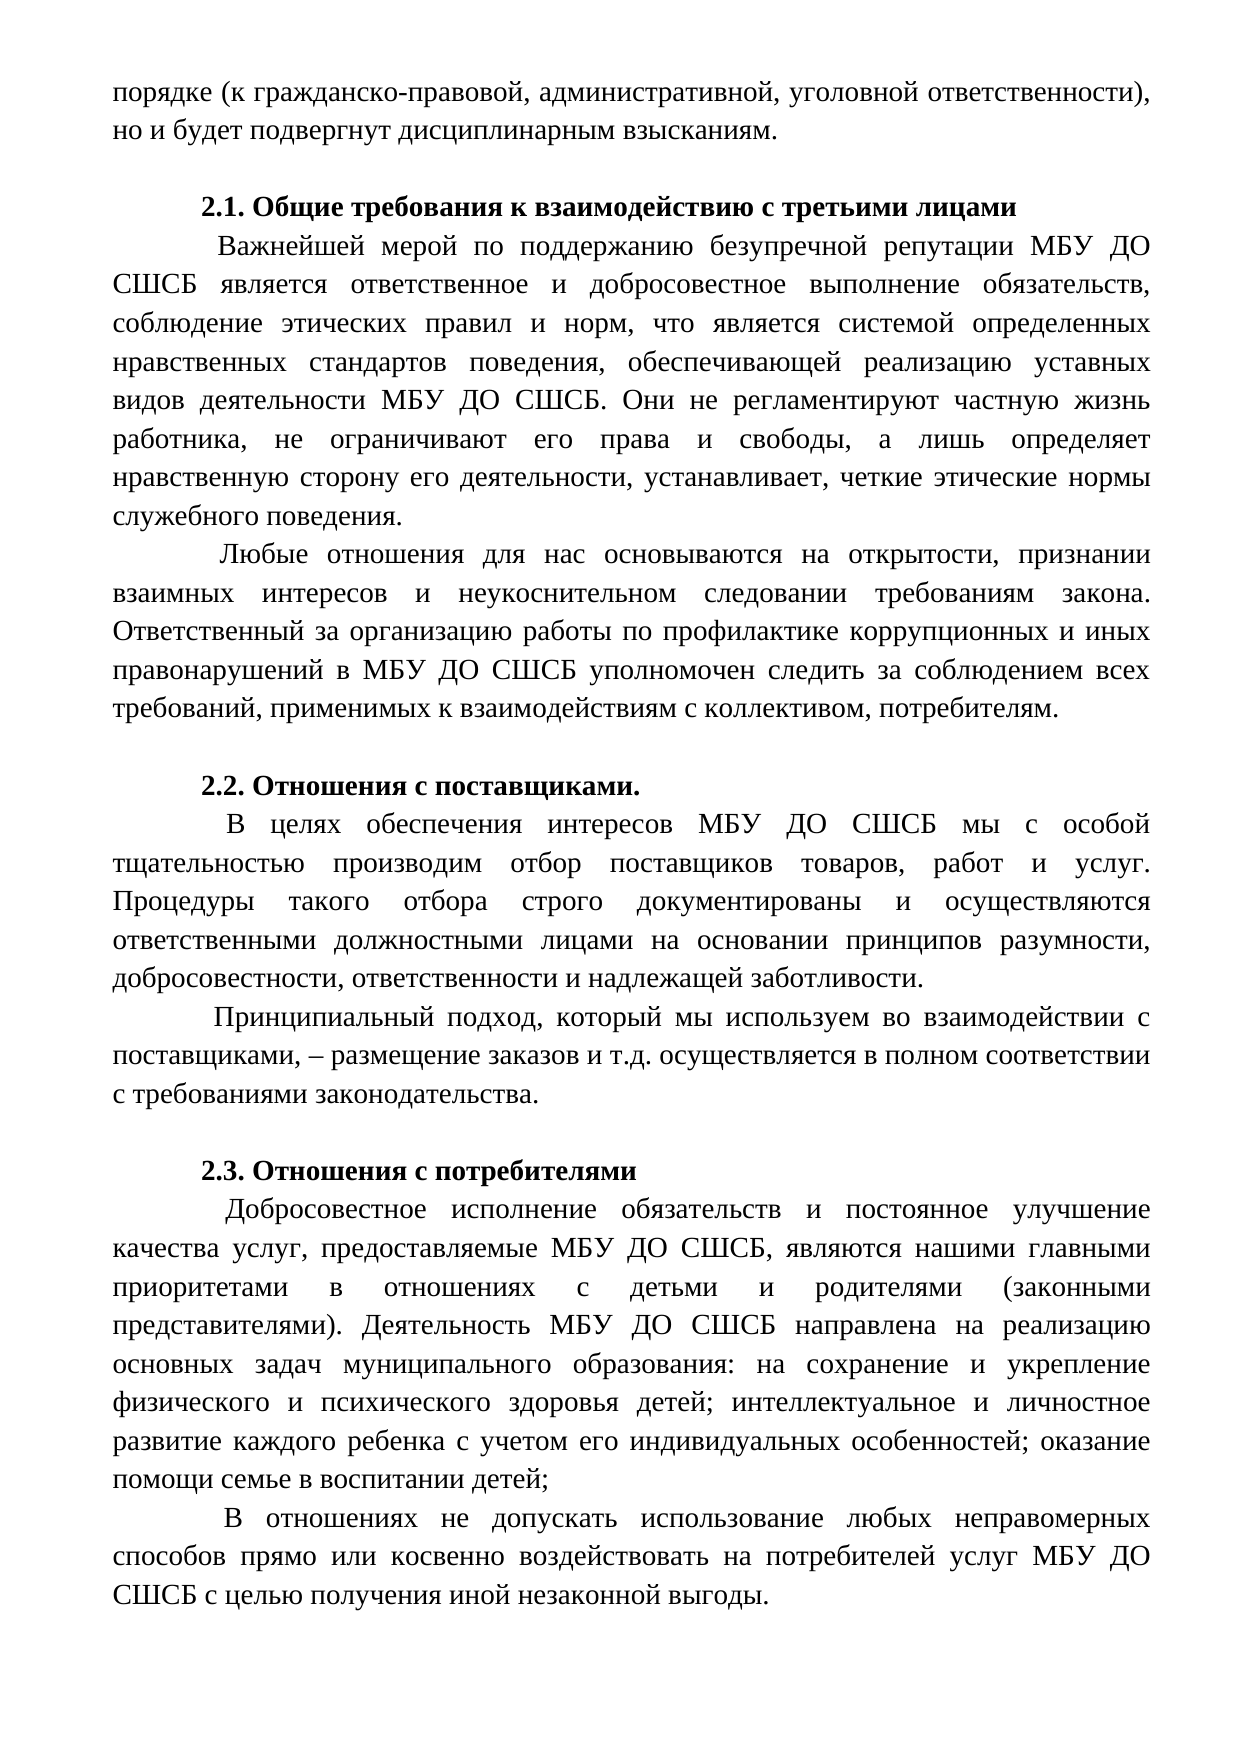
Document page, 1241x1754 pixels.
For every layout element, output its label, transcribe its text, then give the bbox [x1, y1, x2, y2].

text В отношениях не допускать использование любых неправомерных способов прямо или косвенно воздействовать на потребителей услуг МБУ ДО СШСБ с целью получения иной незаконной выгоды. [112, 1500, 1152, 1611]
text Добросовестное исполнение обязательств и постоянное улучшение качества услуг, предоставляемые МБУ ДО СШСБ, являются нашими главными приоритетами в отношениях с детьми и родителями (законными представителями). Деятельность МБУ ДО СШСБ направлена на реализацию основных задач муниципального образования: на сохранение и укрепление физического и психического здоровья детей; интеллектуальное и личностное развитие каждого ребенка с учетом его индивидуальных особенностей; оказание помощи семье в воспитании детей; [112, 1192, 1152, 1495]
text Любые отношения для нас основываются на открытости, признании взаимных интересов и неукоснительном следовании требованиям закона. Ответственный за организацию работы по профилактике коррупционных и иных правонарушений в МБУ ДО СШСБ уполномочен следить за соблюдением всех требований, применимых к взаимодействиям с коллективом, потребителям. [112, 536, 1152, 724]
text 2.2. Отношения с поставщиками. [112, 768, 1152, 801]
text В целях обеспечения интересов МБУ ДО СШСБ мы с особой тщательностью производим отбор поставщиков товаров, работ и услуг. Процедуры такого отбора строго документированы и осуществляются ответственными должностными лицами на основании принципов разумности, добросовестности, ответственности и надлежащей заботливости. [112, 806, 1152, 994]
text 2.3. Отношения с потребителями [112, 1153, 1152, 1187]
text Принципиальный подход, который мы используем во взаимодействии с поставщиками, – размещение заказов и т.д. осуществляется в полном соответствии с требованиями законодательства. [112, 999, 1152, 1109]
text 2.1. Общие требования к взаимодействию с третьими лицами [112, 189, 1152, 223]
text Важнейшей мерой по поддержанию безупречной репутации МБУ ДО СШСБ является ответственное и добросовестное выполнение обязательств, соблюдение этических правил и норм, что является системой определенных нравственных стандартов поведения, обеспечивающей реализацию уставных видов деятельности МБУ ДО СШСБ. Они не регламентируют частную жизнь работника, не ограничивают его права и свободы, а лишь определяет нравственную сторону его деятельности, устанавливает, четкие этические нормы служебного поведения. [112, 228, 1152, 531]
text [112, 74, 1152, 146]
